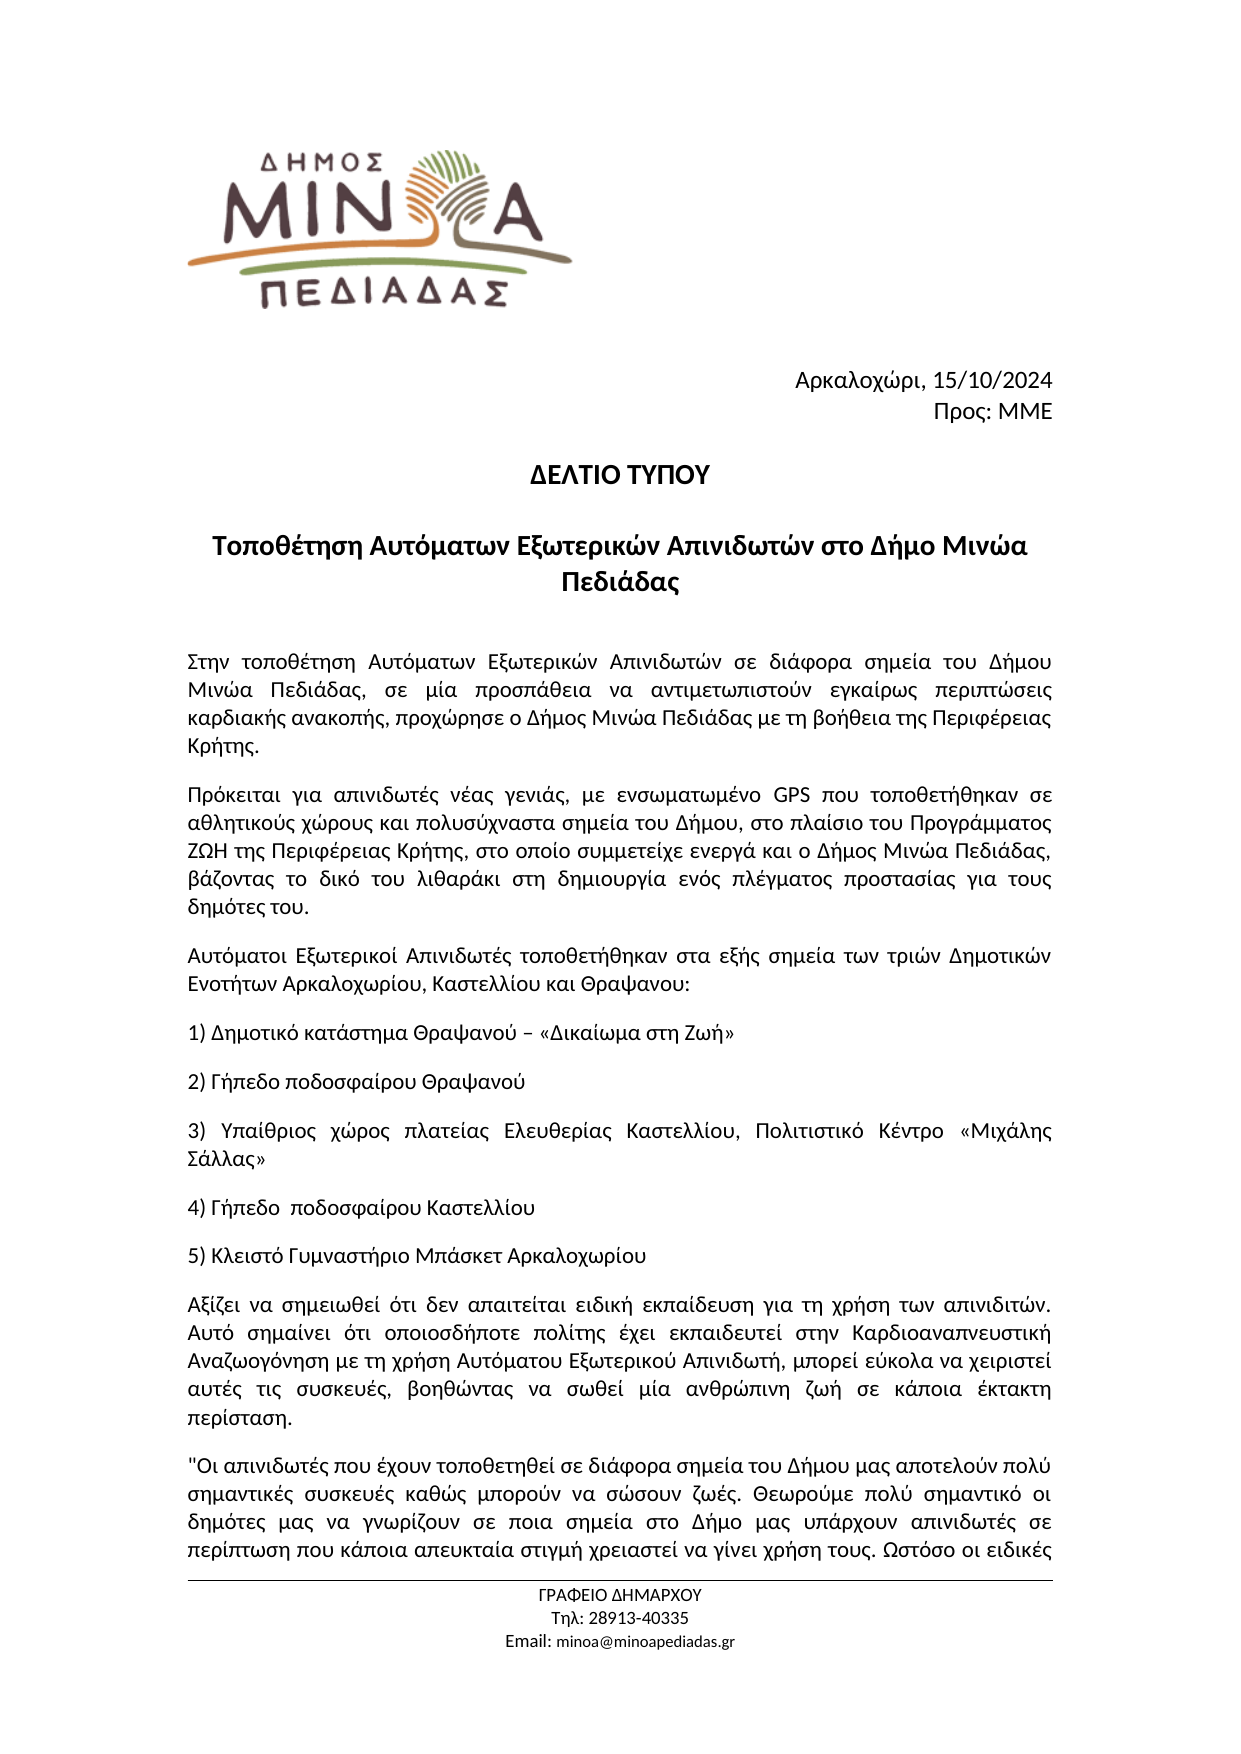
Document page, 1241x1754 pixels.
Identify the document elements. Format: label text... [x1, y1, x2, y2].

text Αξίζει να σημειωθεί ότι δεν απαιτείται ειδική εκπαίδευση για τη χρήση των απινιδιτών. Αυτό σημαίνει ότι οποιοσδήποτε πολίτης έχει εκπαιδευτεί στην Καρδιοαναπνευστική Αναζωογόνηση με τη χρήση Αυτόματου Εξωτερικού Απινιδωτή, μπορεί εύκολα να χειριστεί αυτές τις συσκευές, βοηθώντας να σωθεί μία ανθρώπινη ζωή σε κάποια έκτακτη περίσταση. [187, 1291, 1053, 1431]
text 3) Yπαίθριος χώρος πλατείας Ελευθερίας Καστελλίου, Πολιτιστικό Κέντρο «Μιχάλης Σάλλας» [187, 1116, 1053, 1172]
picture [187, 150, 573, 309]
text Αρκαλοχώρι, 15/10/2024 [187, 364, 1053, 395]
text Πρόκειται για απινιδωτές νέας γενιάς, με ενσωματωμένο GPS που τοποθετήθηκαν σε αθλητικούς χώρους και πολυσύχναστα σημεία του Δήμου, στο πλαίσιο του Προγράμματος ΖΩΗ της Περιφέρειας Κρήτης, στο οποίο συμμετείχε ενεργά και ο Δήμος Μινώα Πεδιάδας, βάζοντας το δικό του λιθαράκι στη δημιουργία ενός πλέγματος προστασίας για τους δημότες του. [187, 780, 1053, 921]
text Στην τοποθέτηση Αυτόματων Εξωτερικών Απινιδωτών σε διάφορα σημεία του Δήμου Μινώα Πεδιάδας, σε μία προσπάθεια να αντιμετωπιστούν εγκαίρως περιπτώσεις καρδιακής ανακοπής, προχώρησε ο Δήμος Μινώα Πεδιάδας με τη βοήθεια της Περιφέρειας Κρήτης. [187, 647, 1053, 759]
text Αυτόματοι Εξωτερικοί Απινιδωτές τοποθετήθηκαν στα εξής σημεία των τριών Δημοτικών Ενοτήτων Αρκαλοχωρίου, Καστελλίου και Θραψανου: [187, 941, 1053, 997]
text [187, 1451, 1053, 1563]
text 5) Κλειστό Γυμναστήριο Μπάσκετ Αρκαλοχωρίου [187, 1242, 1053, 1270]
text ΔΕΛΤΙΟ ΤΥΠΟΥ [187, 456, 1053, 492]
text Τοποθέτηση Αυτόματων Εξωτερικών Απινιδωτών στο Δήμο Μινώα Πεδιάδας [187, 527, 1053, 599]
text 4) Γήπεδο ποδοσφαίρου Καστελλίου [187, 1193, 1053, 1221]
text Προς: ΜΜΕ [187, 395, 1053, 426]
text 2) Γήπεδο ποδοσφαίρου Θραψανού [187, 1067, 1053, 1095]
text 1) Δημοτικό κατάστημα Θραψανού – «Δικαίωμα στη Ζωή» [187, 1018, 1053, 1046]
